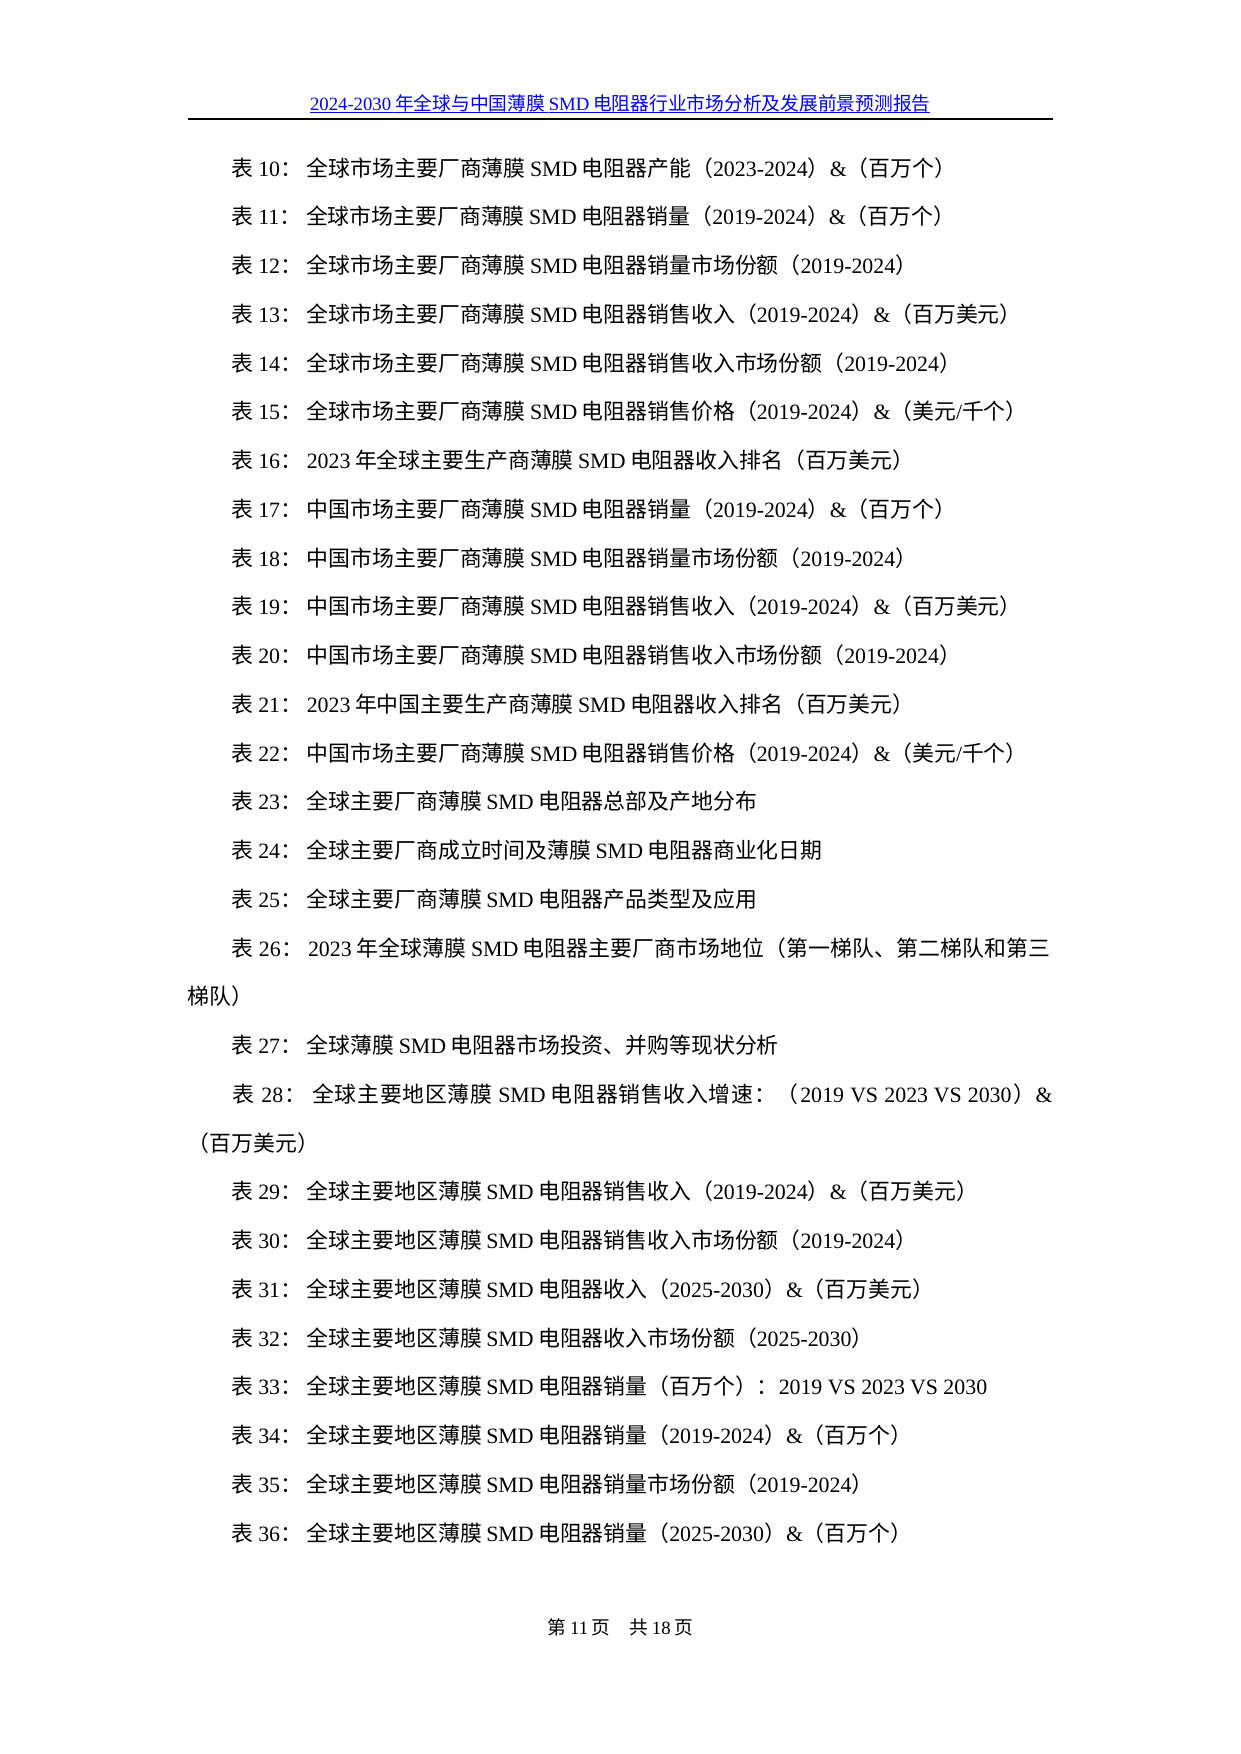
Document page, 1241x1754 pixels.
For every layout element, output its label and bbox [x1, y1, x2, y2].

text [187, 150, 1053, 1548]
